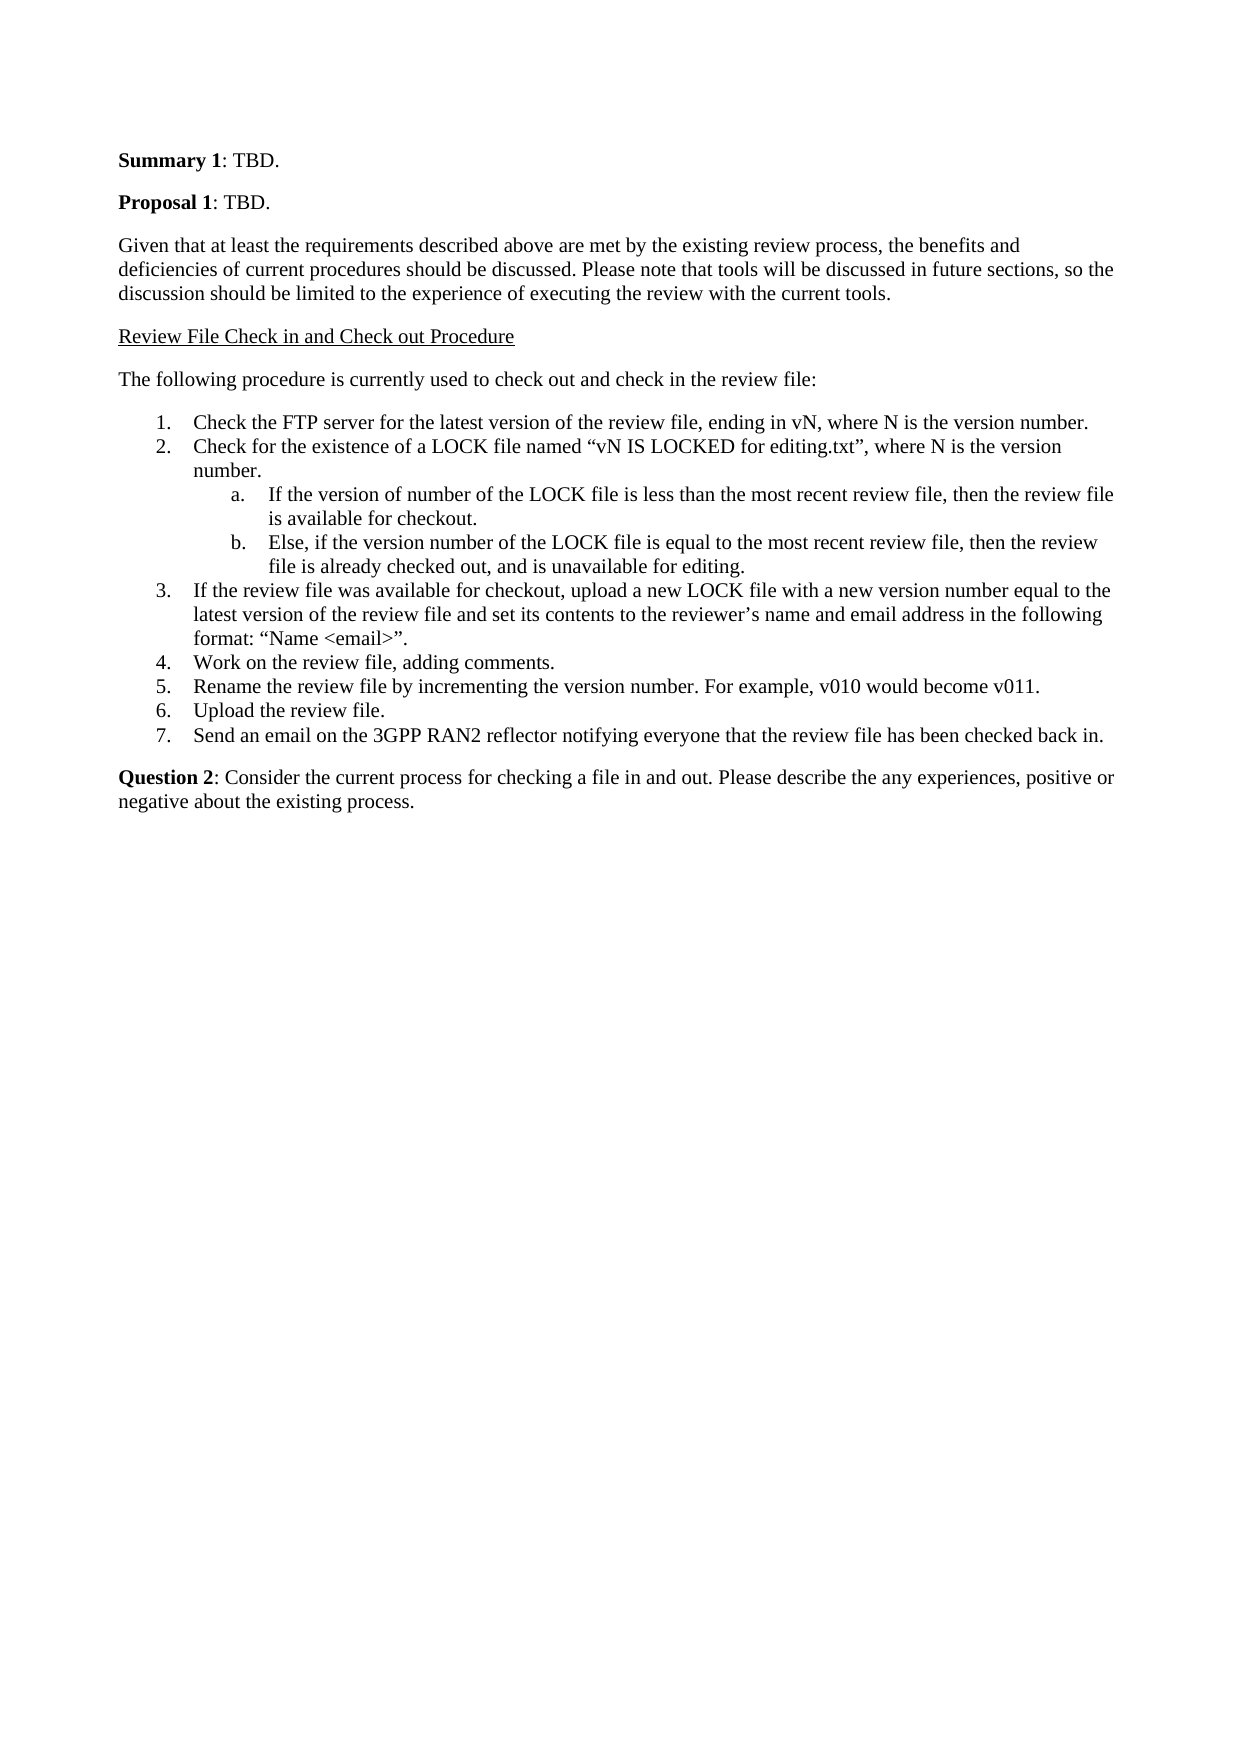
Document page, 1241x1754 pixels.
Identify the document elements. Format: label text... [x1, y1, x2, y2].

list Check for the existence of a LOCK file named “vN IS LOCKED for editing.txt”, where N is the version number. [156, 434, 1122, 482]
list If the review file was available for checkout, upload a new LOCK file with a new version number equal to the latest version of the review file and set its contents to the reviewer’s name and email address in the following format: “Name <email>”. [156, 578, 1122, 650]
text Summary 1: TBD. [118, 147, 1122, 172]
list Rename the review file by incrementing the version number. For example, v010 would become v011. [156, 674, 1122, 698]
text Proposal 1: TBD. [118, 190, 1122, 214]
list Send an email on the 3GPP RAN2 reflector notifying everyone that the review file has been checked back in. [156, 722, 1122, 747]
text The following procedure is currently used to check out and check in the review file: [118, 367, 1122, 391]
list Else, if the version number of the LOCK file is equal to the most recent review file, then the review file is already checked out, and is unavailable for editing. [231, 530, 1122, 578]
text Question 2: Consider the current process for checking a file in and out. Please describe the any experiences, positive or negative about the existing process. [118, 765, 1122, 813]
list Work on the review file, adding comments. [156, 650, 1122, 674]
text Review File Check in and Check out Procedure [118, 324, 1122, 348]
text Given that at least the requirements described above are met by the existing review process, the benefits and deficiencies of current procedures should be discussed. Please note that tools will be discussed in future sections, so the discussion should be limited to the experience of executing the review with the current tools. [118, 233, 1122, 305]
list Check the FTP server for the latest version of the review file, ending in vN, where N is the version number. [156, 410, 1122, 434]
list Upload the review file. [156, 698, 1122, 722]
list If the version of number of the LOCK file is less than the most recent review file, then the review file is available for checkout. [231, 482, 1122, 530]
